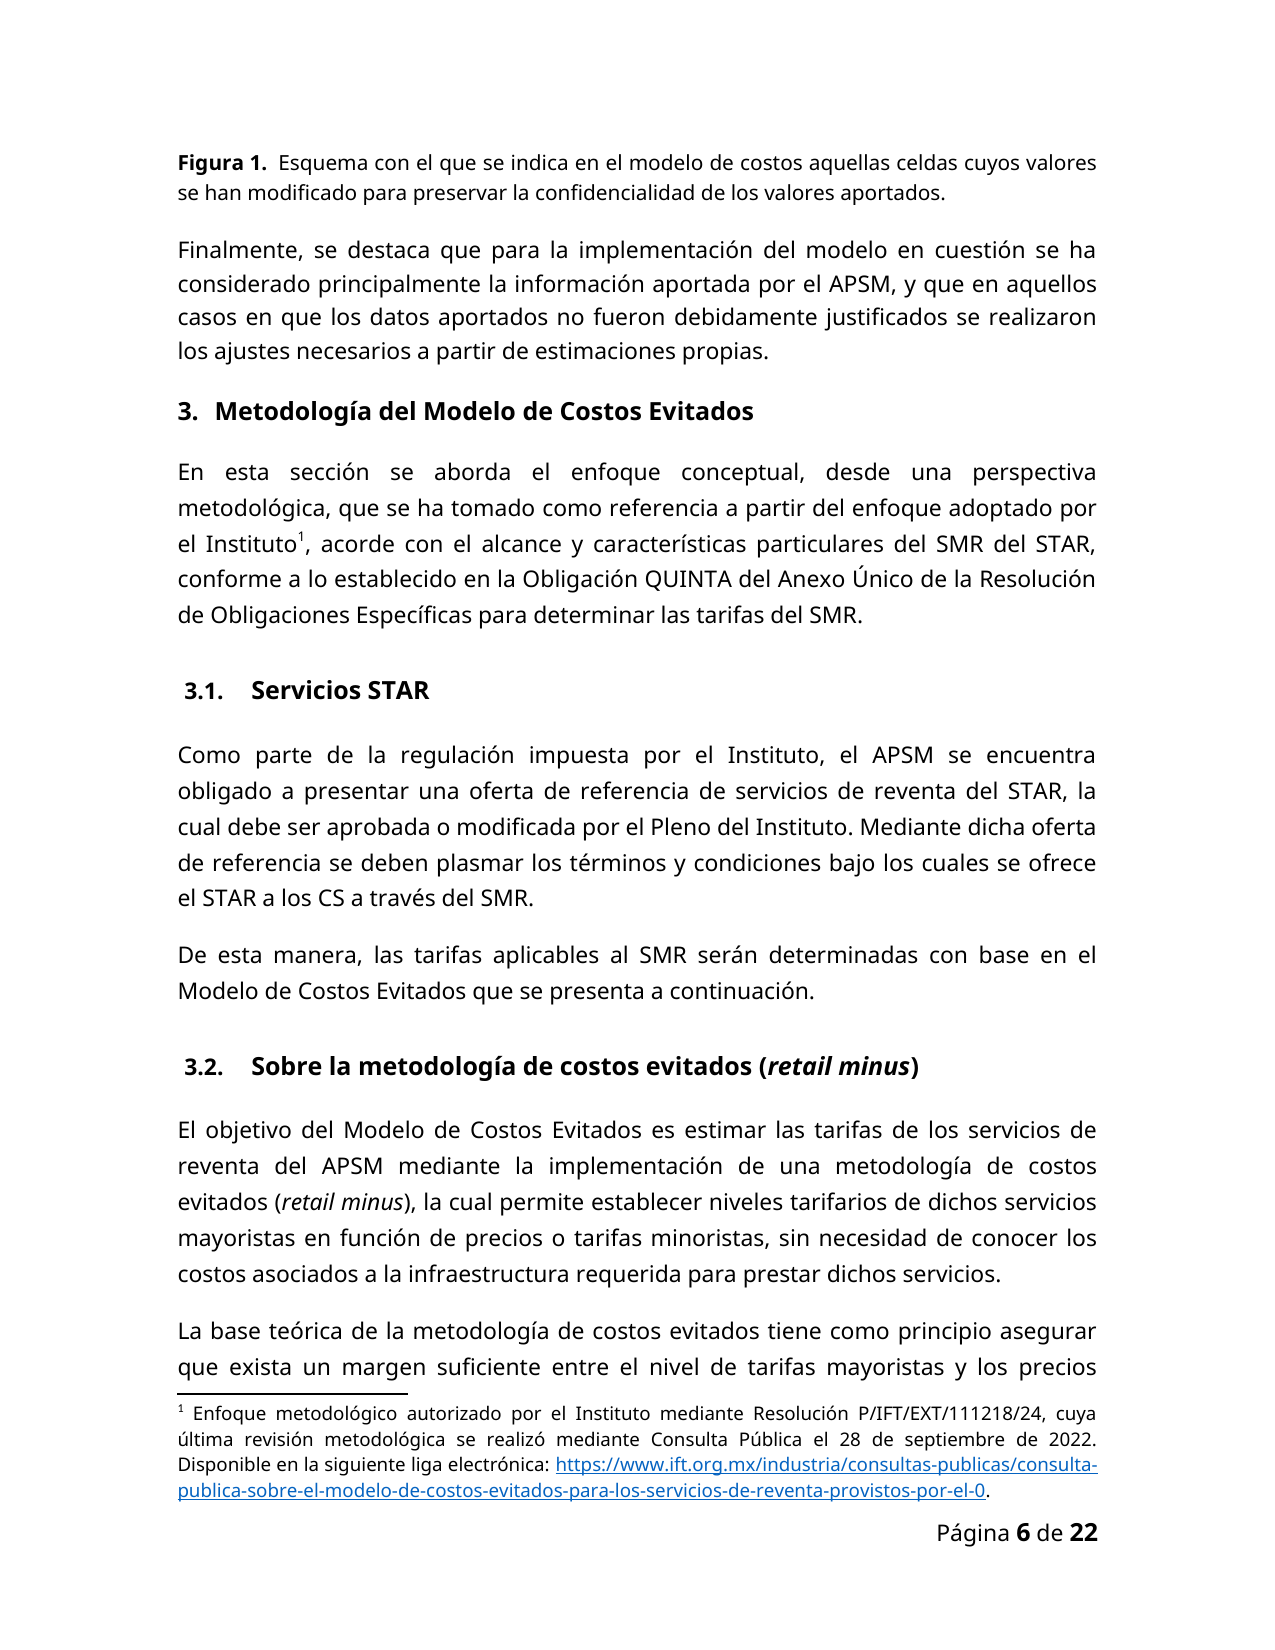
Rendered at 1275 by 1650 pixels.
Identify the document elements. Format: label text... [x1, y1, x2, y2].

text Como parte de la regulación impuesta por el Instituto, el APSM se encuentra obligado a presentar una oferta de referencia de servicios de reventa del STAR, la cual debe ser aprobada o modificada por el Pleno del Instituto. Mediante dicha oferta de referencia se deben plasmar los términos y condiciones bajo los cuales se ofrece el STAR a los CS a través del SMR. [177, 739, 1098, 914]
text En esta sección se aborda el enfoque conceptual, desde una perspectiva metodológica, que se ha tomado como referencia a partir del enfoque adoptado por el Instituto, acorde con el alcance y características particulares del SMR del STAR, conforme a lo establecido en la Obligación QUINTA del Anexo Único de la Resolución de Obligaciones Específicas para determinar las tarifas del SMR. [177, 456, 1098, 631]
text Esquema con el que se indica en el modelo de costos aquellas celdas cuyos valores se han modificado para preservar la confidencialidad de los valores aportados. [177, 148, 1098, 207]
text El objetivo del Modelo de Costos Evitados es estimar las tarifas de los servicios de reventa del APSM mediante la implementación de una metodología de costos evitados (retail minus), la cual permite establecer niveles tarifarios de dichos servicios mayoristas en función de precios o tarifas minoristas, sin necesidad de conocer los costos asociados a la infraestructura requerida para prestar dichos servicios. [177, 1114, 1098, 1289]
subtitle Sobre la metodología de costos evitados (retail minus) [184, 1048, 1098, 1083]
subtitle Metodología del Modelo de Costos Evitados [177, 394, 1098, 428]
subtitle Servicios STAR [184, 673, 1098, 707]
text Finalmente, se destaca que para la implementación del modelo en cuestión se ha considerado principalmente la información aportada por el APSM, y que en aquellos casos en que los datos aportados no fueron debidamente justificados se realizaron los ajustes necesarios a partir de estimaciones propias. [177, 234, 1098, 366]
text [177, 1315, 1098, 1382]
text De esta manera, las tarifas aplicables al SMR serán determinadas con base en el Modelo de Costos Evitados que se presenta a continuación. [177, 939, 1098, 1006]
